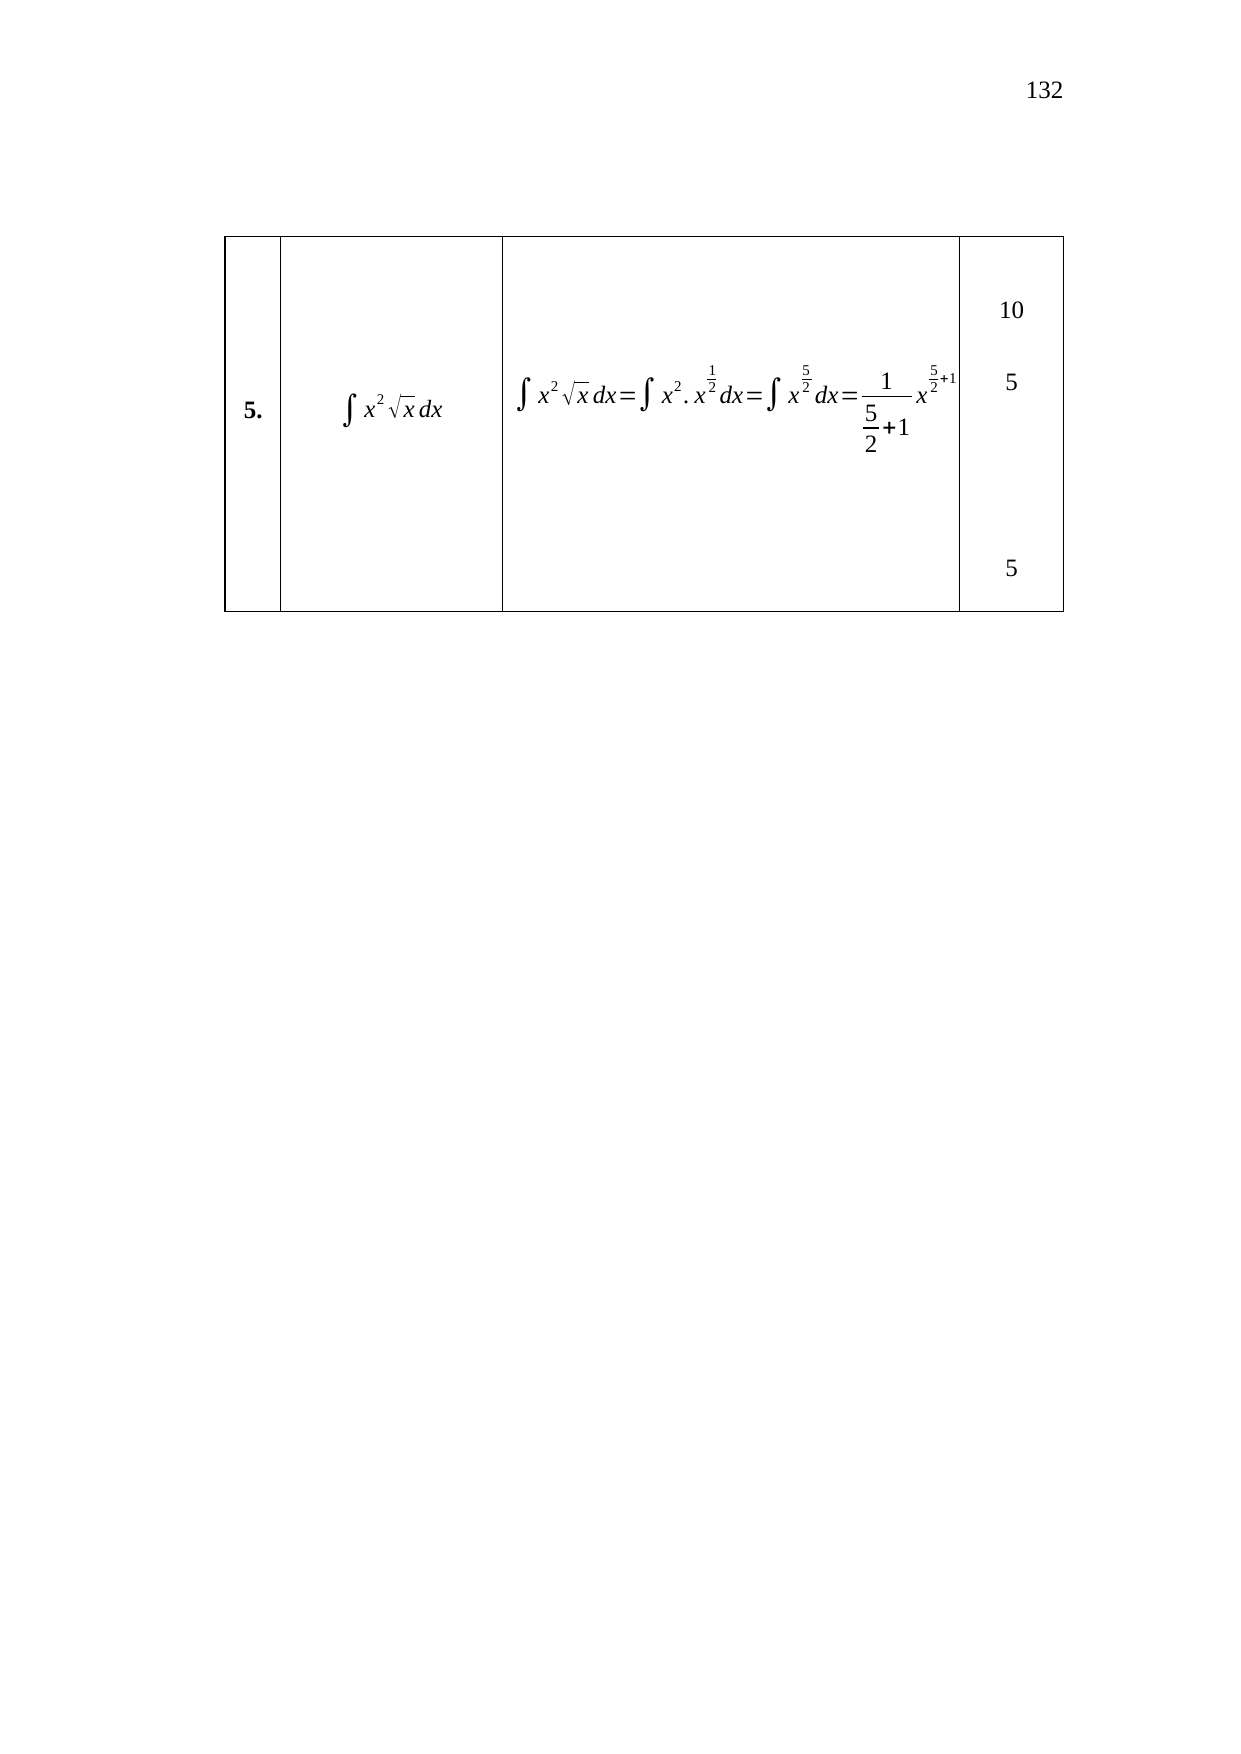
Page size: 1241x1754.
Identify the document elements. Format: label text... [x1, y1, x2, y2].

table_cell [503, 237, 959, 611]
table_cell 10 5 5 [960, 237, 1063, 611]
table_cell [281, 237, 502, 611]
table_cell 5. [226, 237, 280, 611]
